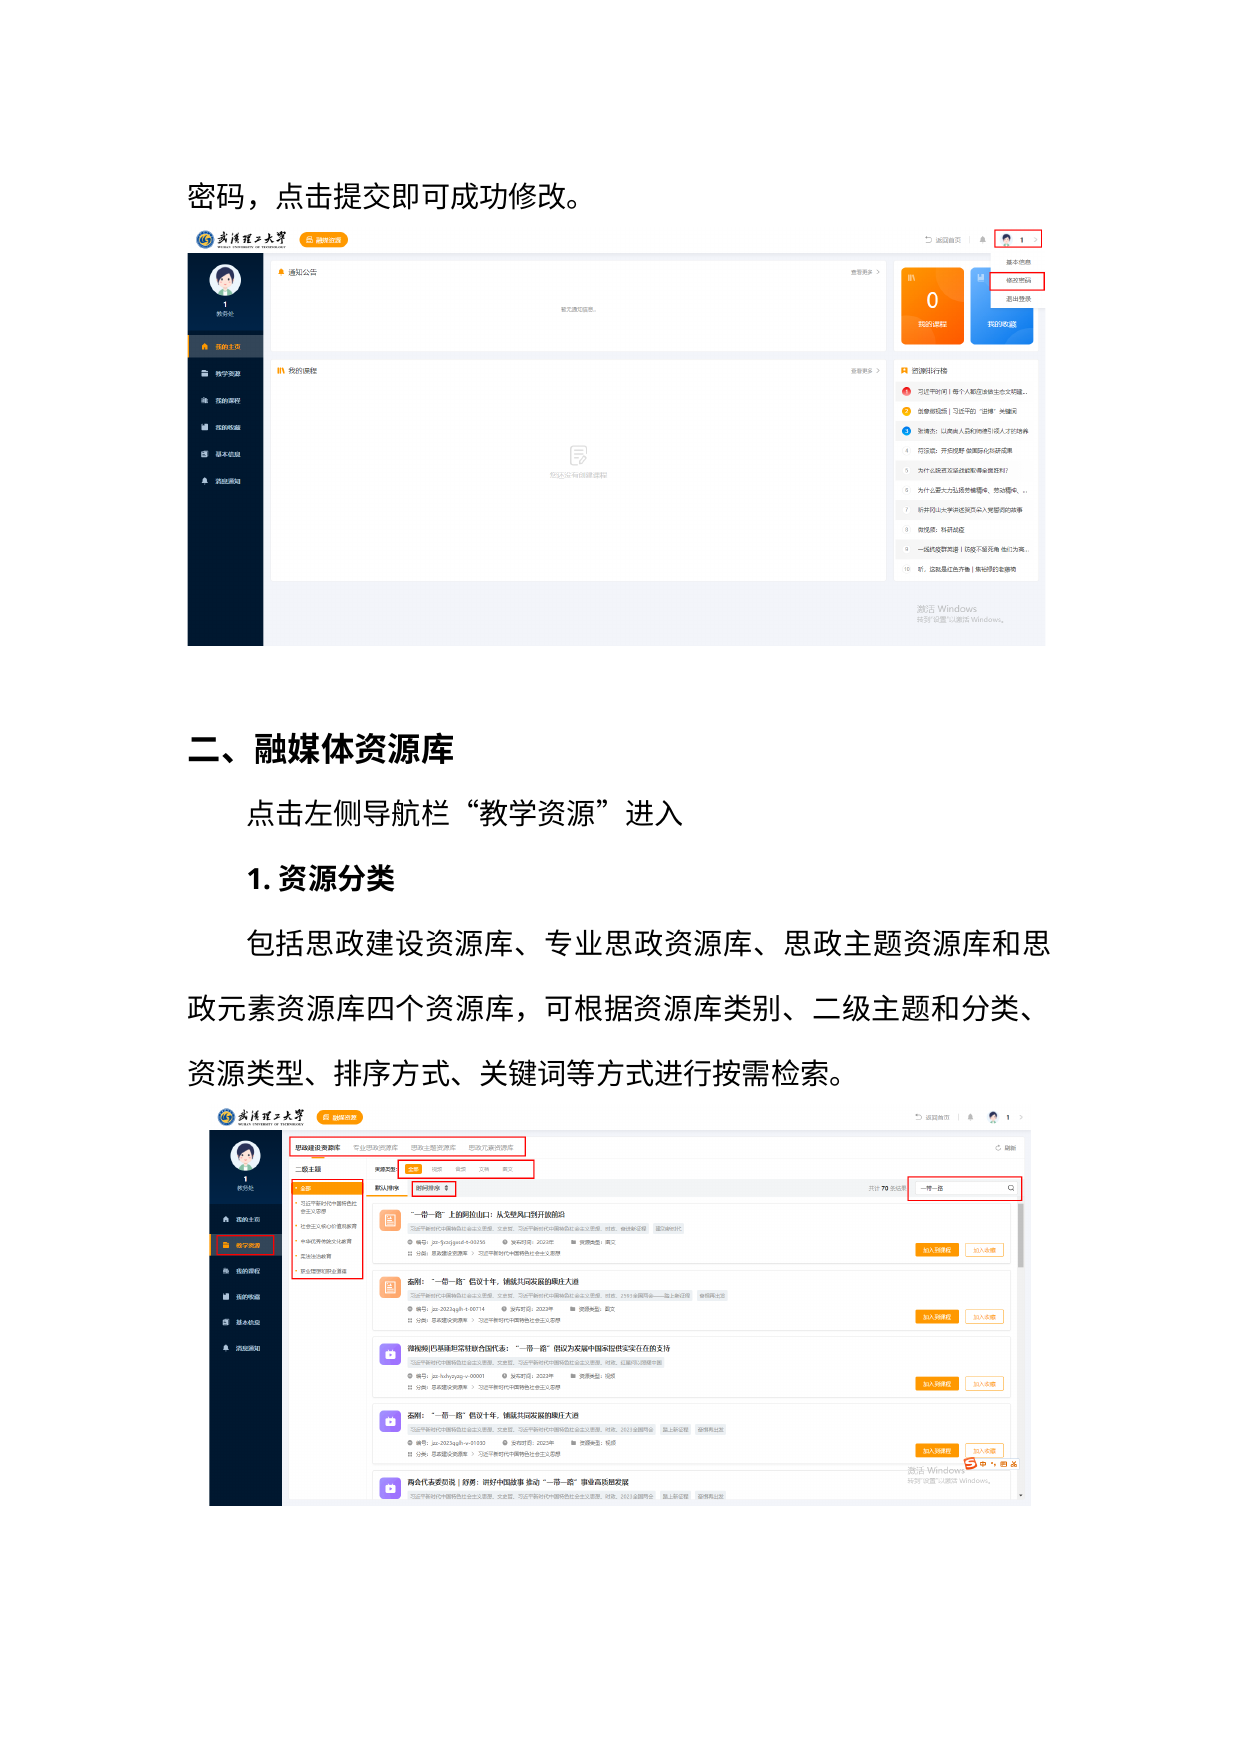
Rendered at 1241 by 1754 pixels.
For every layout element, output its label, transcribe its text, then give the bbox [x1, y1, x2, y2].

list 点击左侧导航栏“教学资源”进入 [187, 779, 1053, 844]
picture [209, 1104, 1031, 1506]
picture [187, 227, 1046, 646]
list 包括思政建设资源库、专业思政资源库、思政主题资源库和思政元素资源库四个资源库，可根据资源库类别、二级主题和分类、资源类型、排序方式、关键词等方式进行按需检索。 [187, 909, 1053, 1104]
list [187, 162, 1053, 227]
list 资源分类 [187, 844, 1053, 909]
list 融媒体资源库 [187, 714, 1053, 779]
